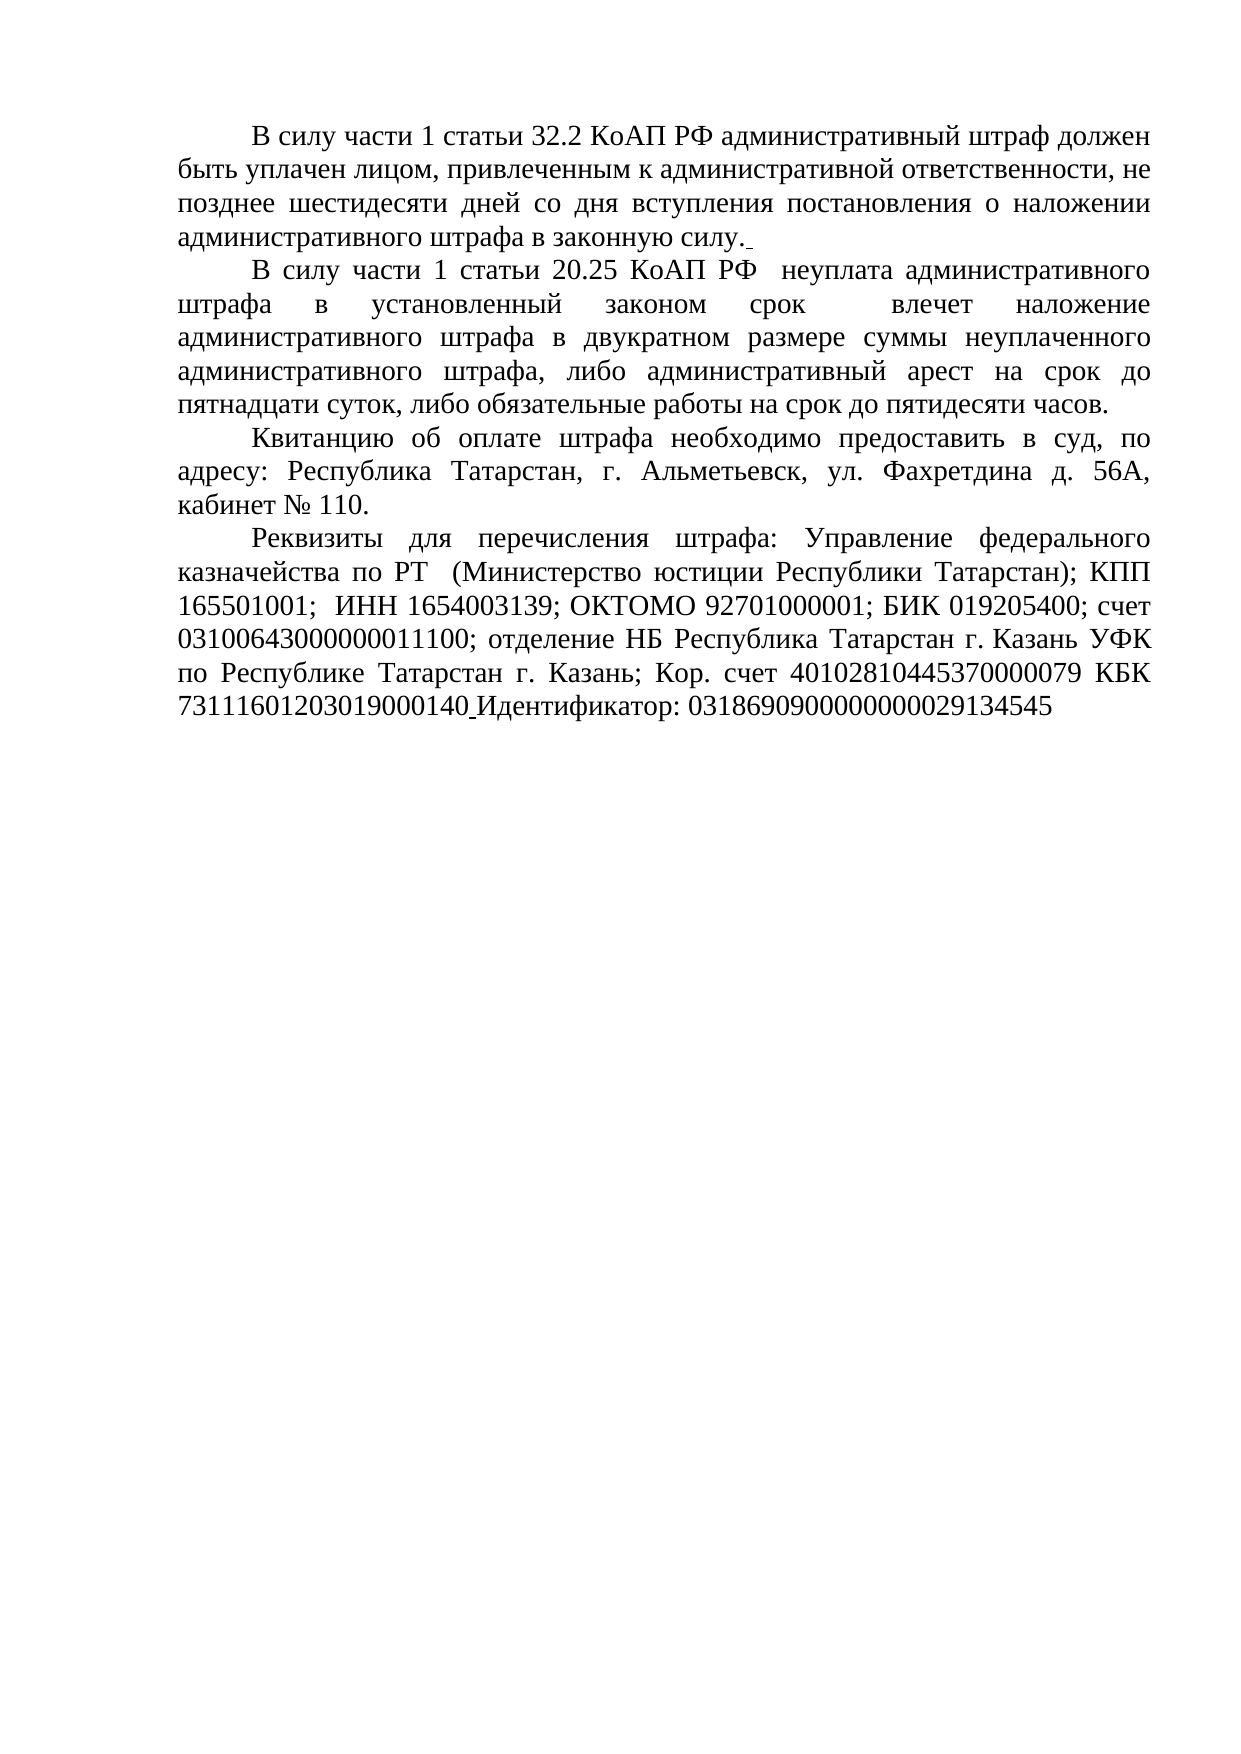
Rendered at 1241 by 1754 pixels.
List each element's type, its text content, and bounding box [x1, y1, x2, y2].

text Квитанцию об оплате штрафа необходимо предоставить в суд, по адресу: Республика Татарстан, г. Альметьевск, ул. Фахретдина д. 56А, кабинет № 110. [177, 420, 1152, 521]
text В силу части 1 статьи 20.25 КоАП РФ неуплата административного штрафа в установленный законом срок влечет наложение административного штрафа в двукратном размере суммы неуплаченного административного штрафа, либо административный арест на срок до пятнадцати суток, либо обязательные работы на срок до пятидесяти часов. [177, 252, 1152, 420]
text Реквизиты для перечисления штрафа: Управление федерального казначейства по РТ (Министерство юстиции Республики Татарстан); КПП 165501001; ИНН 1654003139; ОКТОМО 92701000001; БИК 019205400; счет 03100643000000011100; отделение НБ Республика Татарстан г. Казань УФК по Республике Татарстан г. Казань; Кор. счет 40102810445370000079 КБК 73111601203019000140 Идентификатор: 0318690900000000029134545 [177, 521, 1152, 722]
text В силу части 1 статьи 32.2 КоАП РФ административный штраф должен быть уплачен лицом, привлеченным к административной ответственности, не позднее шестидесяти дней со дня вступления постановления о наложении административного штрафа в законную силу. [177, 118, 1152, 252]
